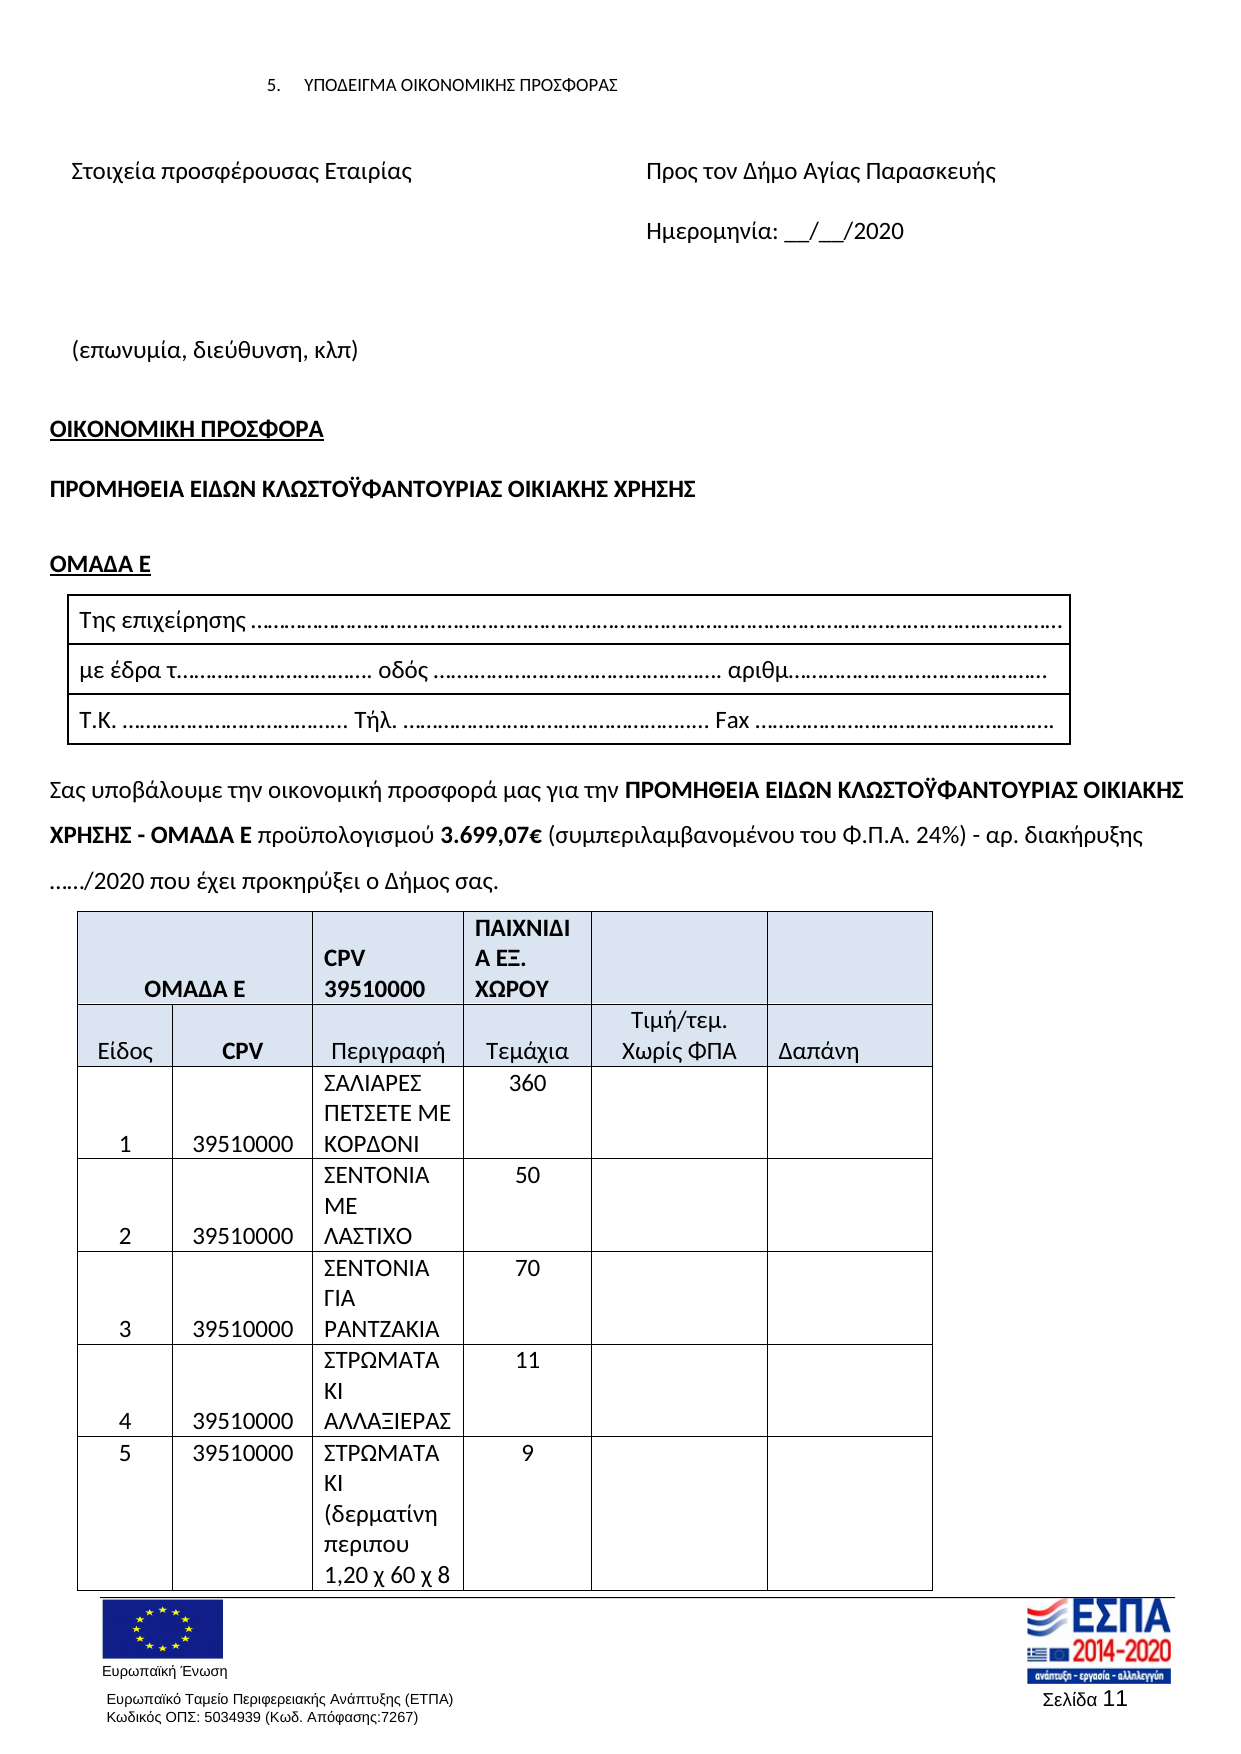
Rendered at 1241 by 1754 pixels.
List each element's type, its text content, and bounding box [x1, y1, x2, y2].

table_cell 39510000 [173, 1437, 312, 1590]
table_cell [592, 1252, 767, 1343]
table_header CPV 39510000 [313, 912, 463, 1003]
table_header Της επιχείρησης ……………………….…………………………………………………………………………………………………… [69, 596, 1069, 642]
table_cell Περιγραφή [313, 1005, 463, 1066]
table_cell 4 [78, 1345, 172, 1436]
table_cell 5 [78, 1437, 172, 1590]
table_cell 3 [78, 1252, 172, 1343]
table_cell Τιμή/τεμ. Χωρίς ΦΠΑ [592, 1005, 767, 1066]
table_cell Τεμάχια [464, 1005, 591, 1066]
table_cell CPV [173, 1005, 312, 1066]
table_cell [768, 1159, 932, 1251]
picture [1027, 1599, 1171, 1684]
table_cell ΣΕΝΤΟΝΙΑ ΜΕ ΛΑΣΤΙΧΟ [313, 1159, 463, 1251]
table_cell 2 [78, 1159, 172, 1251]
table_cell 39510000 [173, 1067, 312, 1158]
table_cell [592, 1345, 767, 1436]
table_cell [592, 1067, 767, 1158]
text ΟΙΚΟΝΟΜΙΚΗ ΠΡΟΣΦΟΡΑ [49, 413, 1228, 444]
table_cell [592, 1159, 767, 1251]
table_cell Δαπάνη [768, 1005, 932, 1066]
text Σας υποβάλουμε την οικονομική προσφορά μας για την ΠΡΟΜΗΘΕΙΑ ΕΙΔΩΝ ΚΛΩΣΤΟΫΦΑΝΤΟΥΡΙΑΣ ΟΙΚΙΑΚΗΣ ΧΡΗΣΗΣ - ΟΜΑΔΑ Ε προϋπολογισμού 3.699,07€ (συμπεριλαμβανομένου του Φ.Π.Α. 24%) - αρ. διακήρυξης ……/2020 που έχει προκηρύξει ο Δήμος σας. [49, 774, 1228, 896]
table_header [768, 912, 932, 1003]
table_header Στοιχεία προσφέρουσας Εταιρίας (επωνυμία, διεύθυνση, κλπ) [68, 156, 646, 384]
subtitle ΥΠΟΔΕΙΓΜΑ ΟΙΚΟΝΟΜΙΚΗΣ ΠΡΟΣΦΟΡΑΣ [267, 73, 1228, 96]
table_cell με έδρα τ……………………………. οδός …….……………………………………. αριθμ……………………………………… [69, 645, 1069, 692]
table_cell Είδος [78, 1005, 172, 1066]
table_cell [592, 1437, 767, 1590]
text ΟΜΑΔΑ Ε [49, 548, 1228, 578]
table_cell ΣΕΝΤΟΝΙΑ ΓΙΑ ΡΑΝΤΖΑΚΙΑ [313, 1252, 463, 1343]
table_cell Τ.Κ. ………………………………... Τήλ. …………………………………………..… Fax ……………………………………………. [69, 695, 1069, 742]
table_cell 39510000 [173, 1345, 312, 1436]
table_cell 11 [464, 1345, 591, 1436]
table_header ΠΑΙΧΝΙΔΙΑ ΕΞ. ΧΩΡΟΥ [464, 912, 591, 1003]
table_cell ΣΤΡΩΜΑΤΑΚΙ ΑΛΛΑΞΙΕΡΑΣ [313, 1345, 463, 1436]
table_cell [768, 1345, 932, 1436]
table_header Προς τον Δήμο Αγίας Παρασκευής Ημερομηνία: __/__/2020 [646, 156, 1035, 384]
table_cell ΣΤΡΩΜΑΤΑΚΙ (δερματίνη περιπου 1,20 χ 60 χ 8 εκ ) [313, 1437, 463, 1590]
table_cell 50 [464, 1159, 591, 1251]
table_cell 1 [78, 1067, 172, 1158]
picture [100, 1599, 225, 1660]
table_cell [768, 1067, 932, 1158]
table_header [592, 912, 767, 1003]
table_cell [768, 1252, 932, 1343]
table_cell 70 [464, 1252, 591, 1343]
table_cell 39510000 [173, 1252, 312, 1343]
table_cell 39510000 [173, 1159, 312, 1251]
table_cell [768, 1437, 932, 1590]
table_cell ΣΑΛΙΑΡΕΣ ΠΕΤΣΕΤΕ ΜΕ ΚΟΡΔΟΝΙ [313, 1067, 463, 1158]
table_cell 360 [464, 1067, 591, 1158]
table_cell 9 [464, 1437, 591, 1590]
table_header ΟΜΑΔΑ Ε [78, 912, 312, 1003]
text ΠΡΟΜΗΘΕΙΑ ΕΙΔΩΝ ΚΛΩΣΤΟΫΦΑΝΤΟΥΡΙΑΣ ΟΙΚΙΑΚΗΣ ΧΡΗΣΗΣ [49, 473, 1228, 504]
